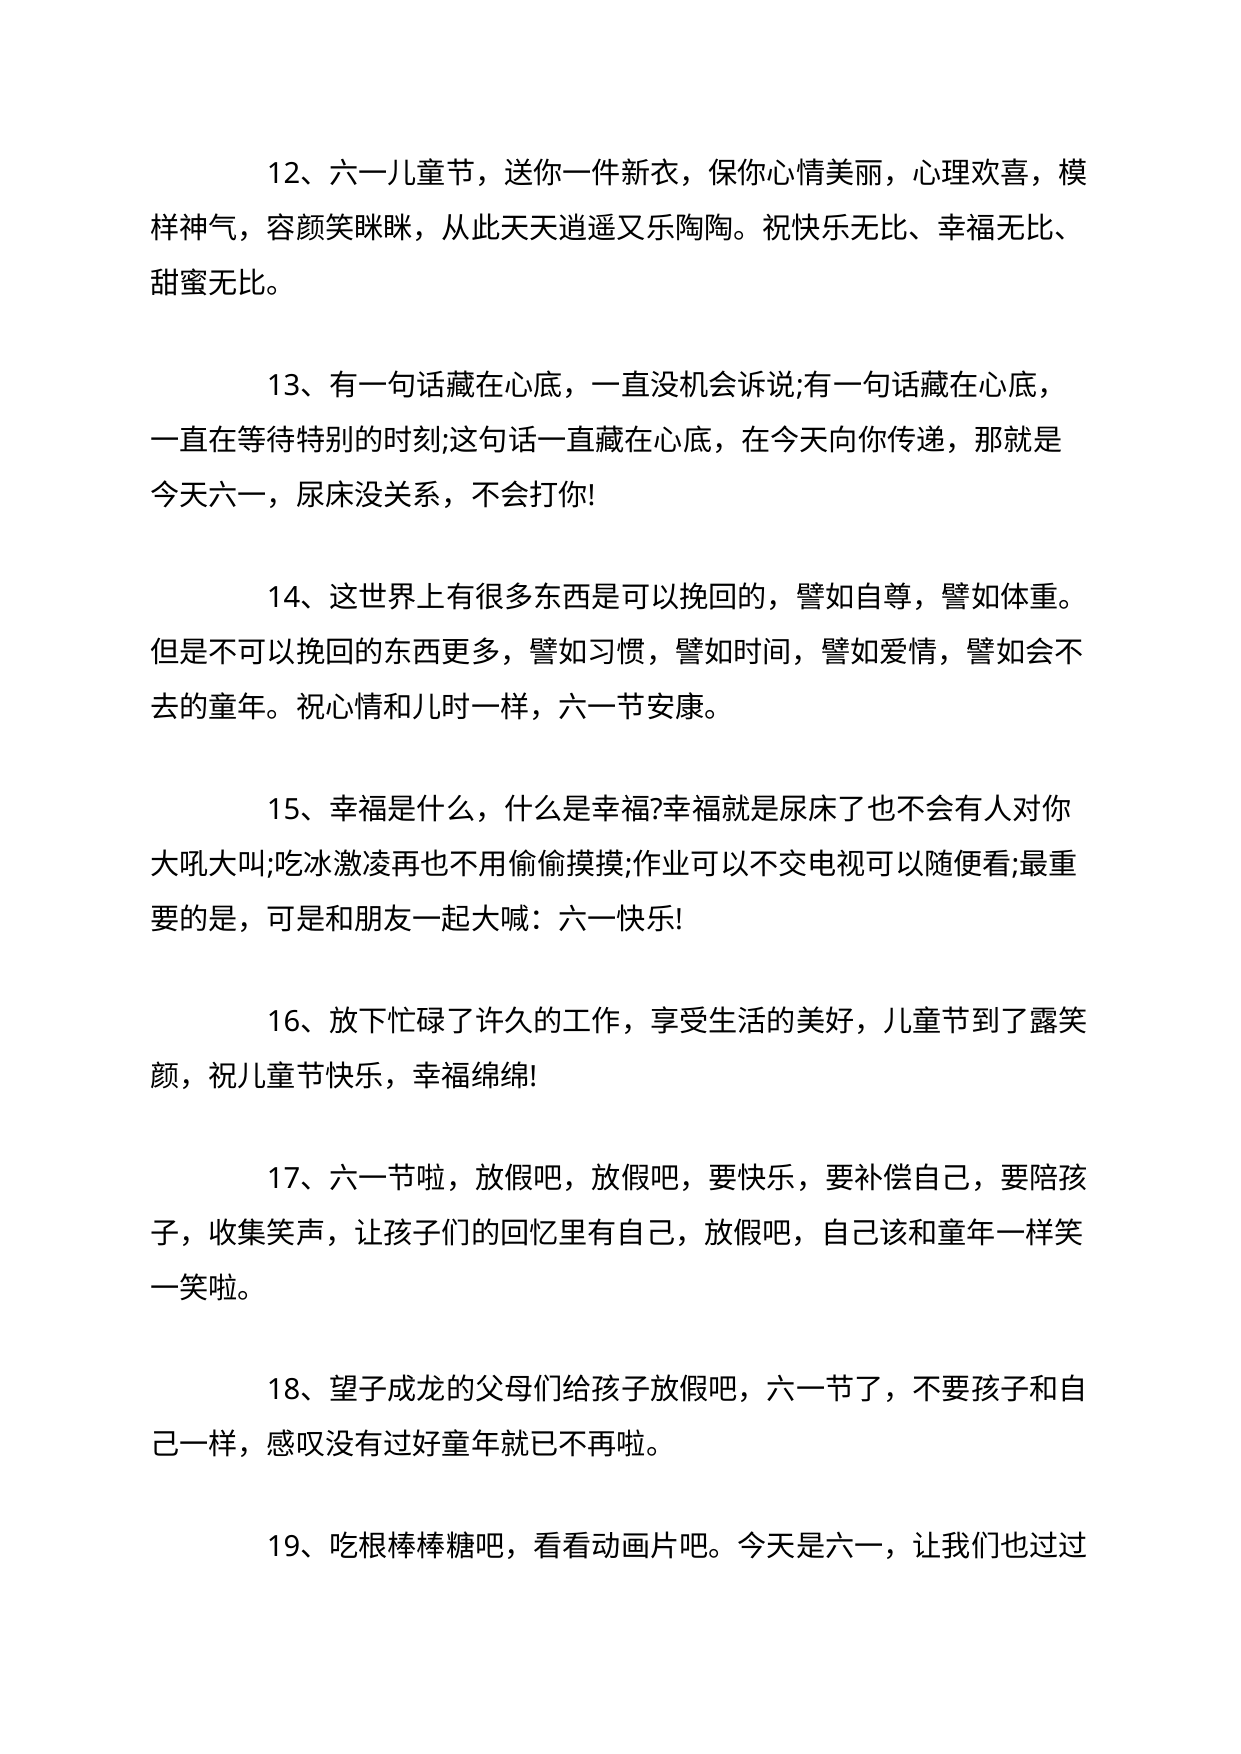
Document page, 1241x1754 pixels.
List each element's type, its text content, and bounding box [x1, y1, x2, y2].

text 13、有一句话藏在心底，一直没机会诉说;有一句话藏在心底，一直在等待特别的时刻;这句话一直藏在心底，在今天向你传递，那就是今天六一，尿床没关系，不会打你! [150, 362, 1090, 514]
text 17、六一节啦，放假吧，放假吧，要快乐，要补偿自己，要陪孩子，收集笑声，让孩子们的回忆里有自己，放假吧，自己该和童年一样笑一笑啦。 [150, 1154, 1090, 1306]
text 18、望子成龙的父母们给孩子放假吧，六一节了，不要孩子和自己一样，感叹没有过好童年就已不再啦。 [150, 1366, 1090, 1463]
text 12、六一儿童节，送你一件新衣，保你心情美丽，心理欢喜，模样神气，容颜笑眯眯，从此天天逍遥又乐陶陶。祝快乐无比、幸福无比、甜蜜无比。 [150, 150, 1090, 302]
text 15、幸福是什么，什么是幸福?幸福就是尿床了也不会有人对你大吼大叫;吃冰激凌再也不用偷偷摸摸;作业可以不交电视可以随便看;最重要的是，可是和朋友一起大喊：六一快乐! [150, 785, 1090, 938]
text 16、放下忙碌了许久的工作，享受生活的美好，儿童节到了露笑颜，祝儿童节快乐，幸福绵绵! [150, 997, 1090, 1095]
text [150, 1523, 1090, 1565]
text 14、这世界上有很多东西是可以挽回的，譬如自尊，譬如体重。但是不可以挽回的东西更多，譬如习惯，譬如时间，譬如爱情，譬如会不去的童年。祝心情和儿时一样，六一节安康。 [150, 574, 1090, 726]
